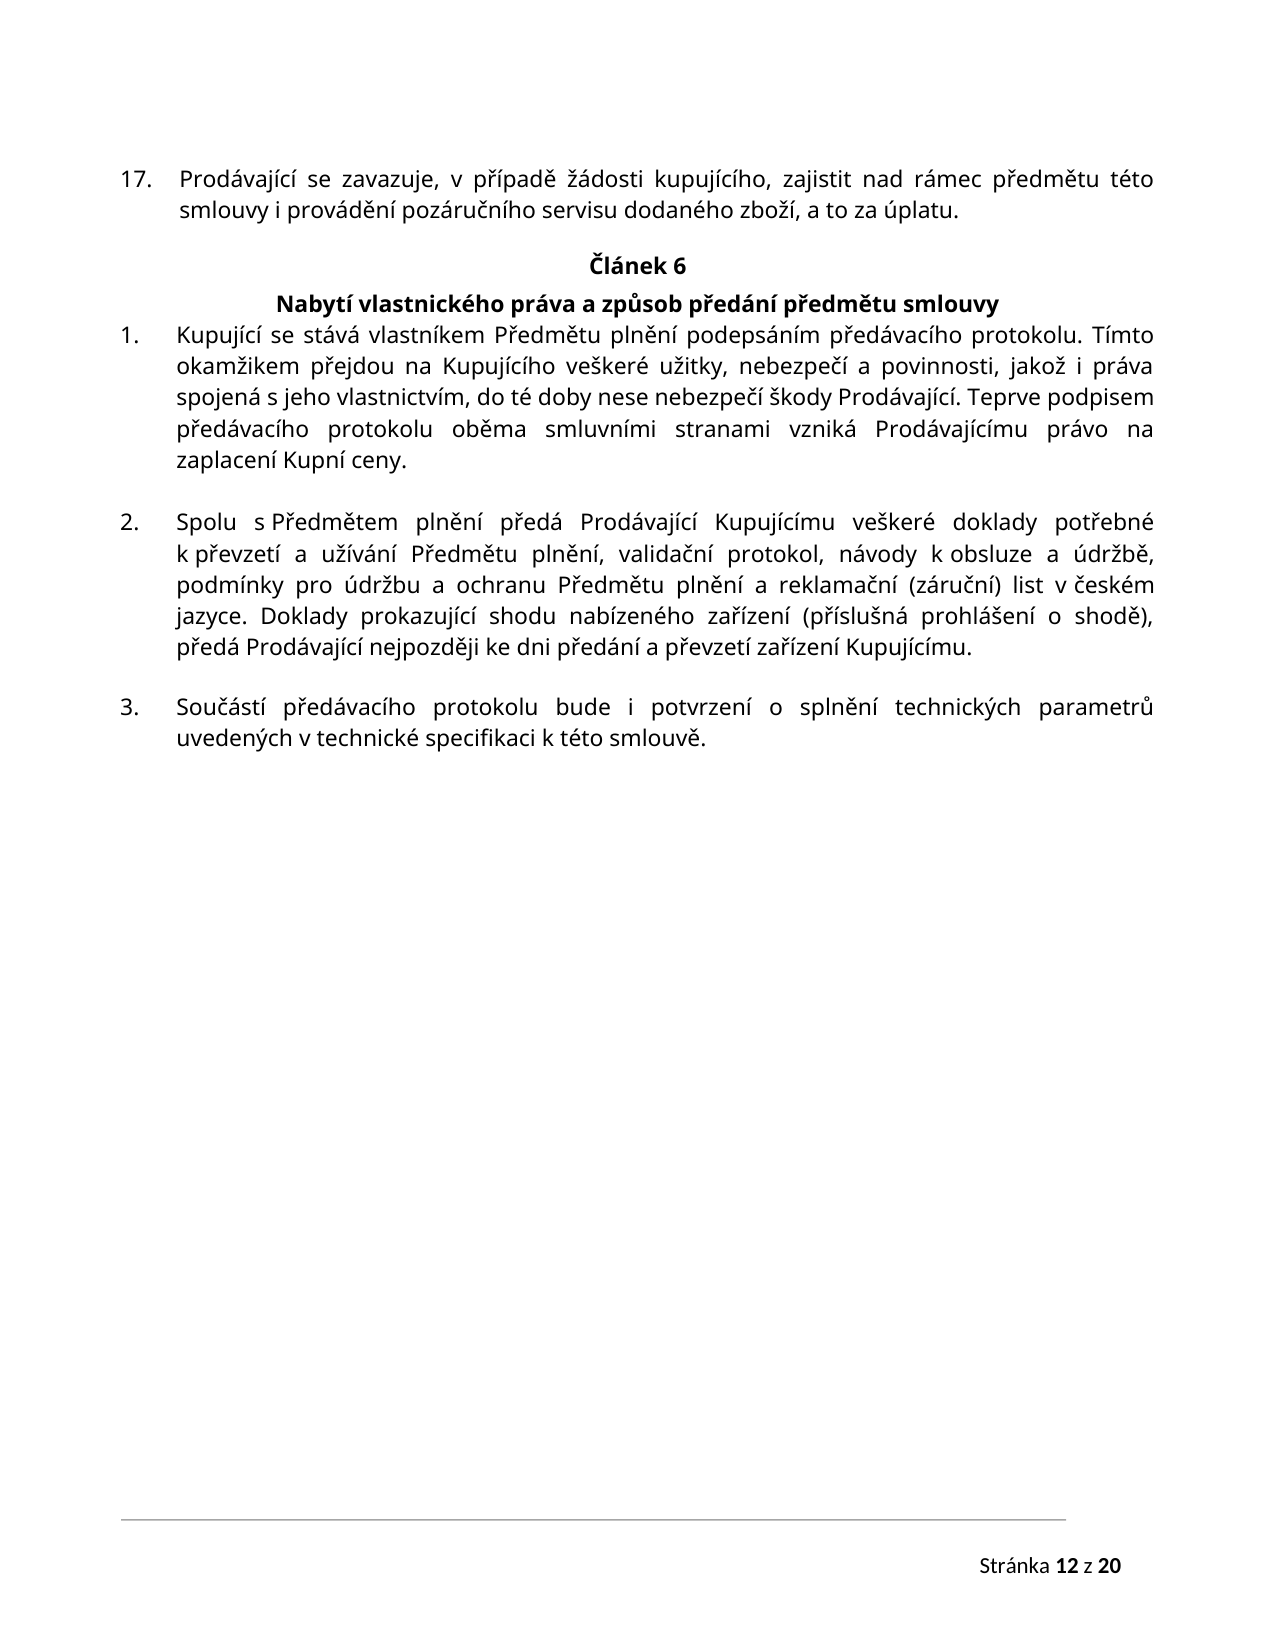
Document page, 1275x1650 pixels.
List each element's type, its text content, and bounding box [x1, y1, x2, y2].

text Článek 6 [120, 250, 1155, 281]
list Součástí předávacího protokolu bude i potvrzení o splnění technických parametrů uvedených v technické specifikaci k této smlouvě. [120, 691, 1155, 753]
list Kupující se stává vlastníkem Předmětu plnění podepsáním předávacího protokolu. Tímto okamžikem přejdou na Kupujícího veškeré užitky, nebezpečí a povinnosti, jakož i práva spojená s jeho vlastnictvím, do té doby nese nebezpečí škody Prodávající. Teprve podpisem předávacího protokolu oběma smluvními stranami vzniká Prodávajícímu právo na zaplacení Kupní ceny. [120, 319, 1155, 475]
subtitle Nabytí vlastnického práva a způsob předání předmětu smlouvy [120, 287, 1155, 319]
list Spolu s Předmětem plnění předá Prodávající Kupujícímu veškeré doklady potřebné k převzetí a užívání Předmětu plnění, validační protokol, návody k obsluze a údržbě, podmínky pro údržbu a ochranu Předmětu plnění a reklamační (záruční) list v českém jazyce. Doklady prokazující shodu nabízeného zařízení (příslušná prohlášení o shodě), předá Prodávající nejpozději ke dni předání a převzetí zařízení Kupujícímu. [120, 506, 1155, 662]
list Prodávající se zavazuje, v případě žádosti kupujícího, zajistit nad rámec předmětu této smlouvy i provádění pozáručního servisu dodaného zboží, a to za úplatu. [120, 162, 1155, 225]
